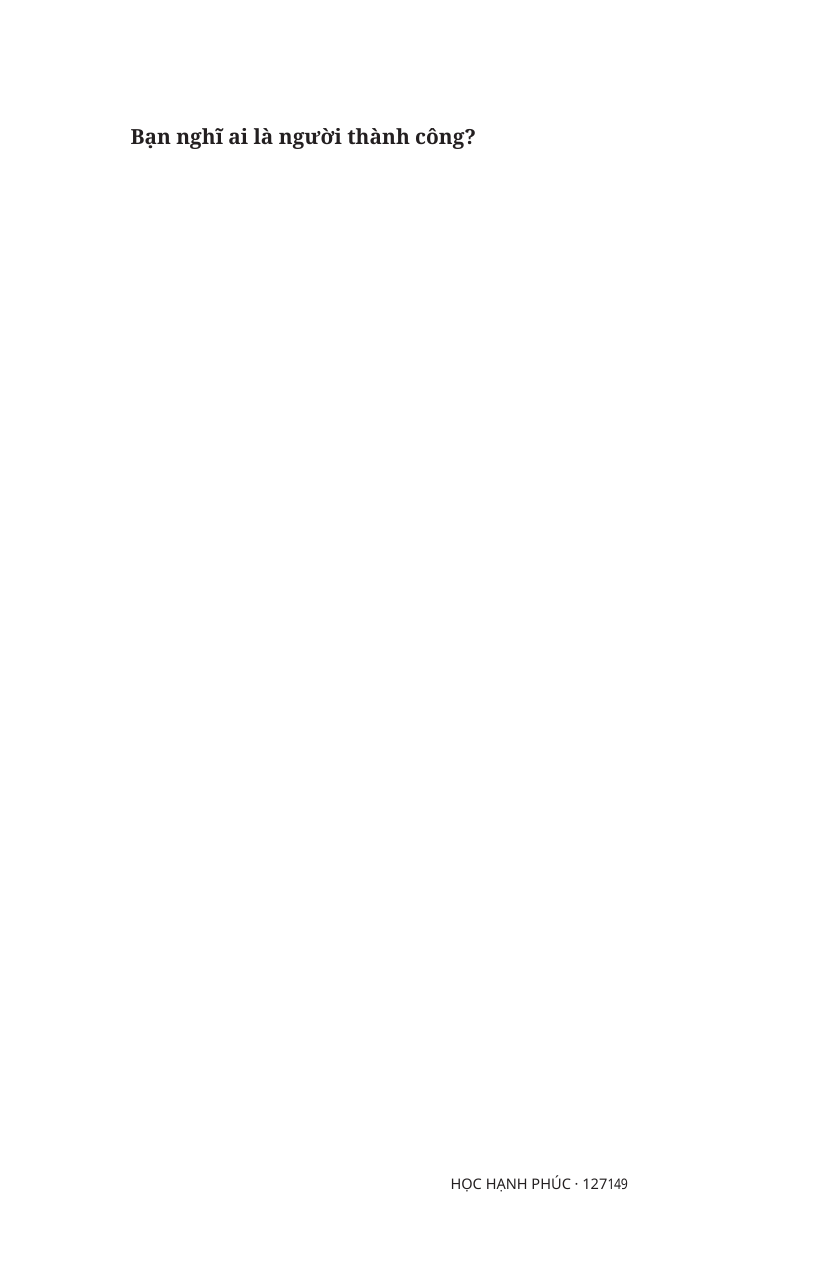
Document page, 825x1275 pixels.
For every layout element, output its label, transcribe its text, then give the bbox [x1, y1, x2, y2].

subtitle Bạn nghĩ ai là người thành công? [130, 122, 712, 151]
